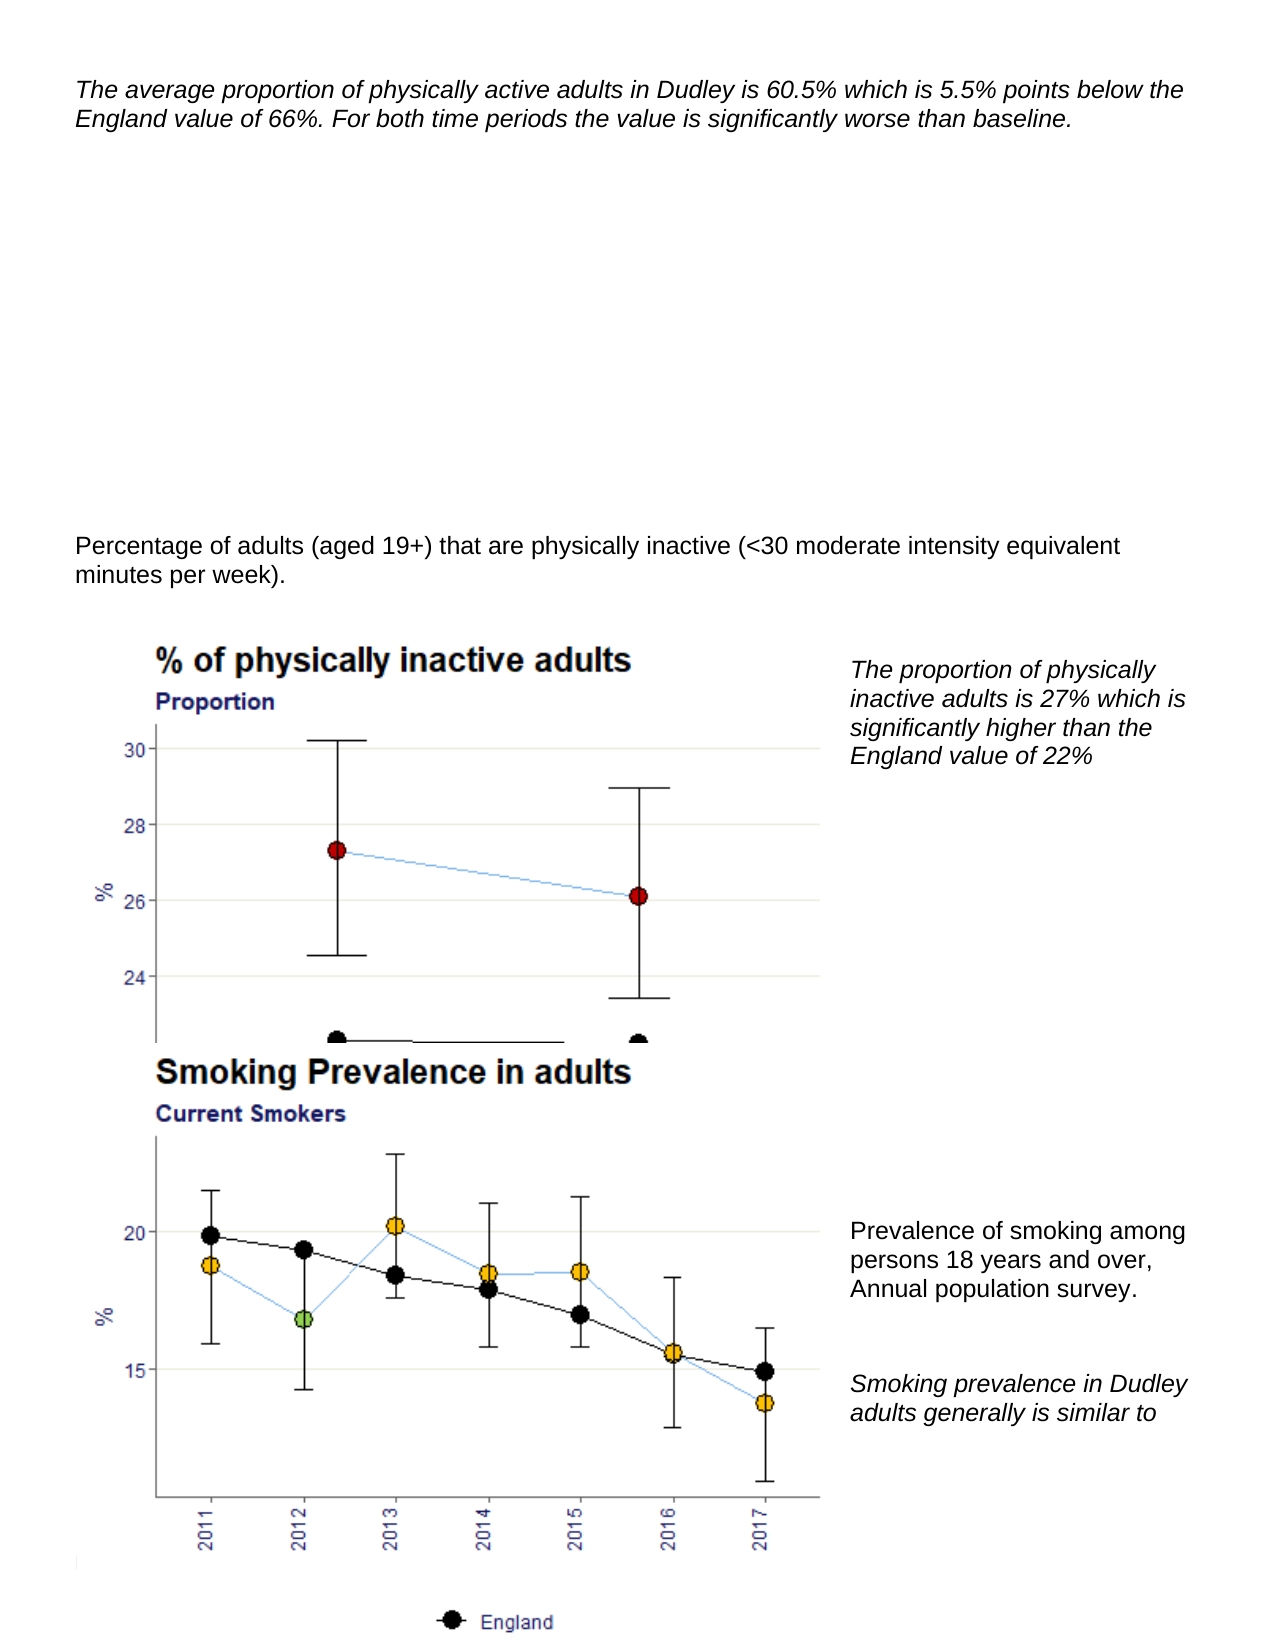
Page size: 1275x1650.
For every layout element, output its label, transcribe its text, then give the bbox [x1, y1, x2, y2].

text The average proportion of physically active adults in Dudley is 60.5% which is 5.5% points below the England value of 66%. For both time periods the value is significantly worse than baseline. [75, 75, 1200, 132]
picture [75, 631, 832, 1647]
text The proportion of physically inactive adults is 27% which is significantly higher than the England value of 22% [832, 655, 1200, 770]
text Percentage of adults (aged 19+) that are physically inactive (<30 moderate intensity equivalent minutes per week). [75, 531, 1200, 589]
text Prevalence of smoking among persons 18 years and over, Annual population survey. [832, 1216, 1200, 1302]
